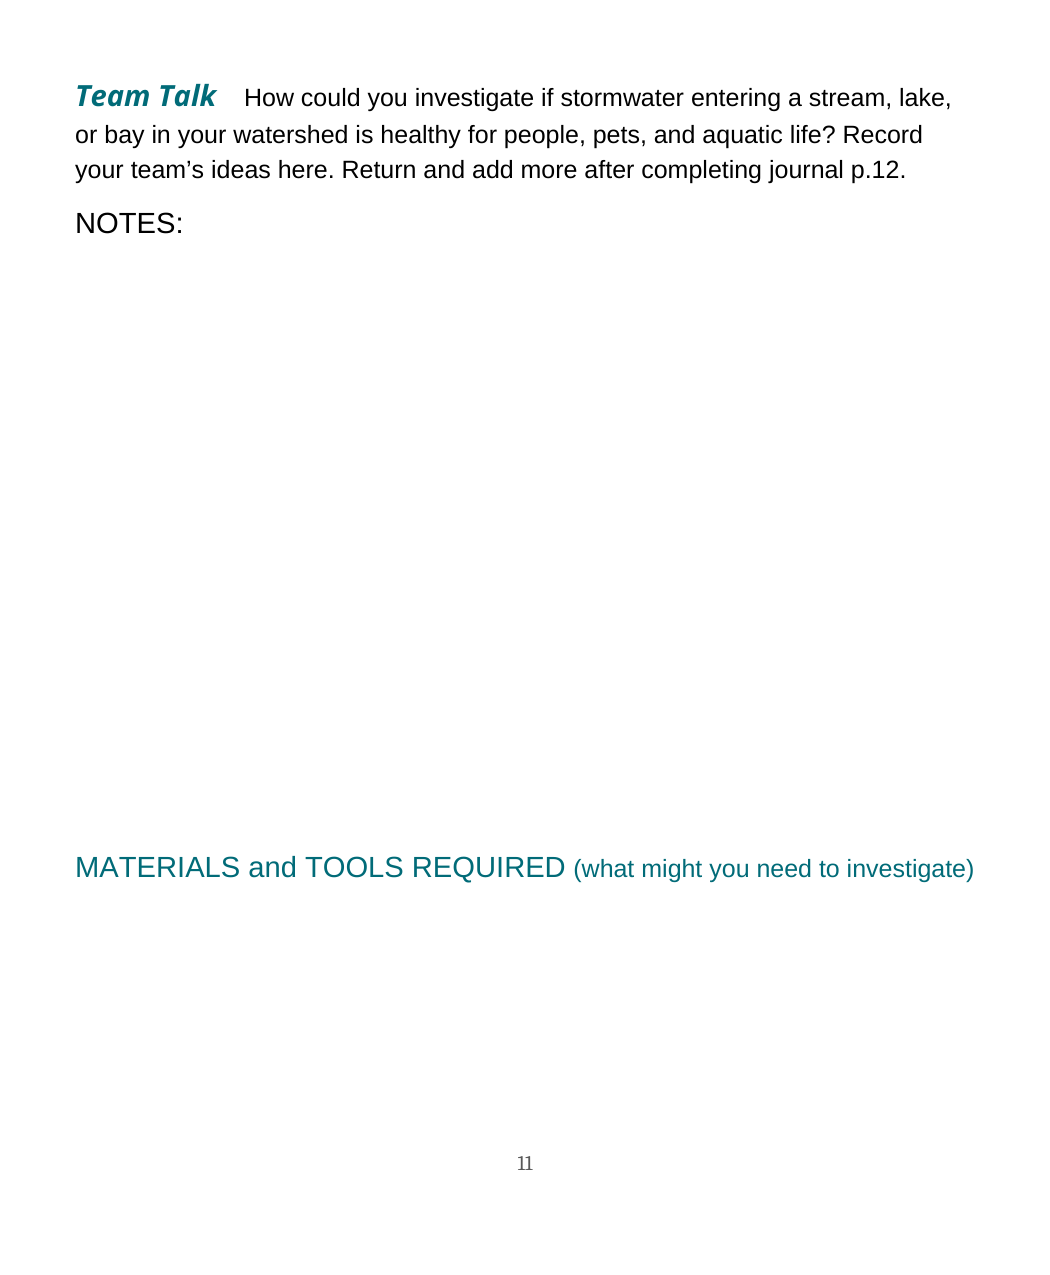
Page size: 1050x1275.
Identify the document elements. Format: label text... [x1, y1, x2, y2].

text Team Talk How could you investigate if stormwater entering a stream, lake, or bay in your watershed is healthy for people, pets, and aquatic life? Record your team’s ideas here. Return and add more after completing journal p.12. [75, 75, 975, 184]
text NOTES: [75, 206, 975, 239]
text MATERIALS and TOOLS REQUIRED (what might you need to investigate) [75, 850, 975, 884]
